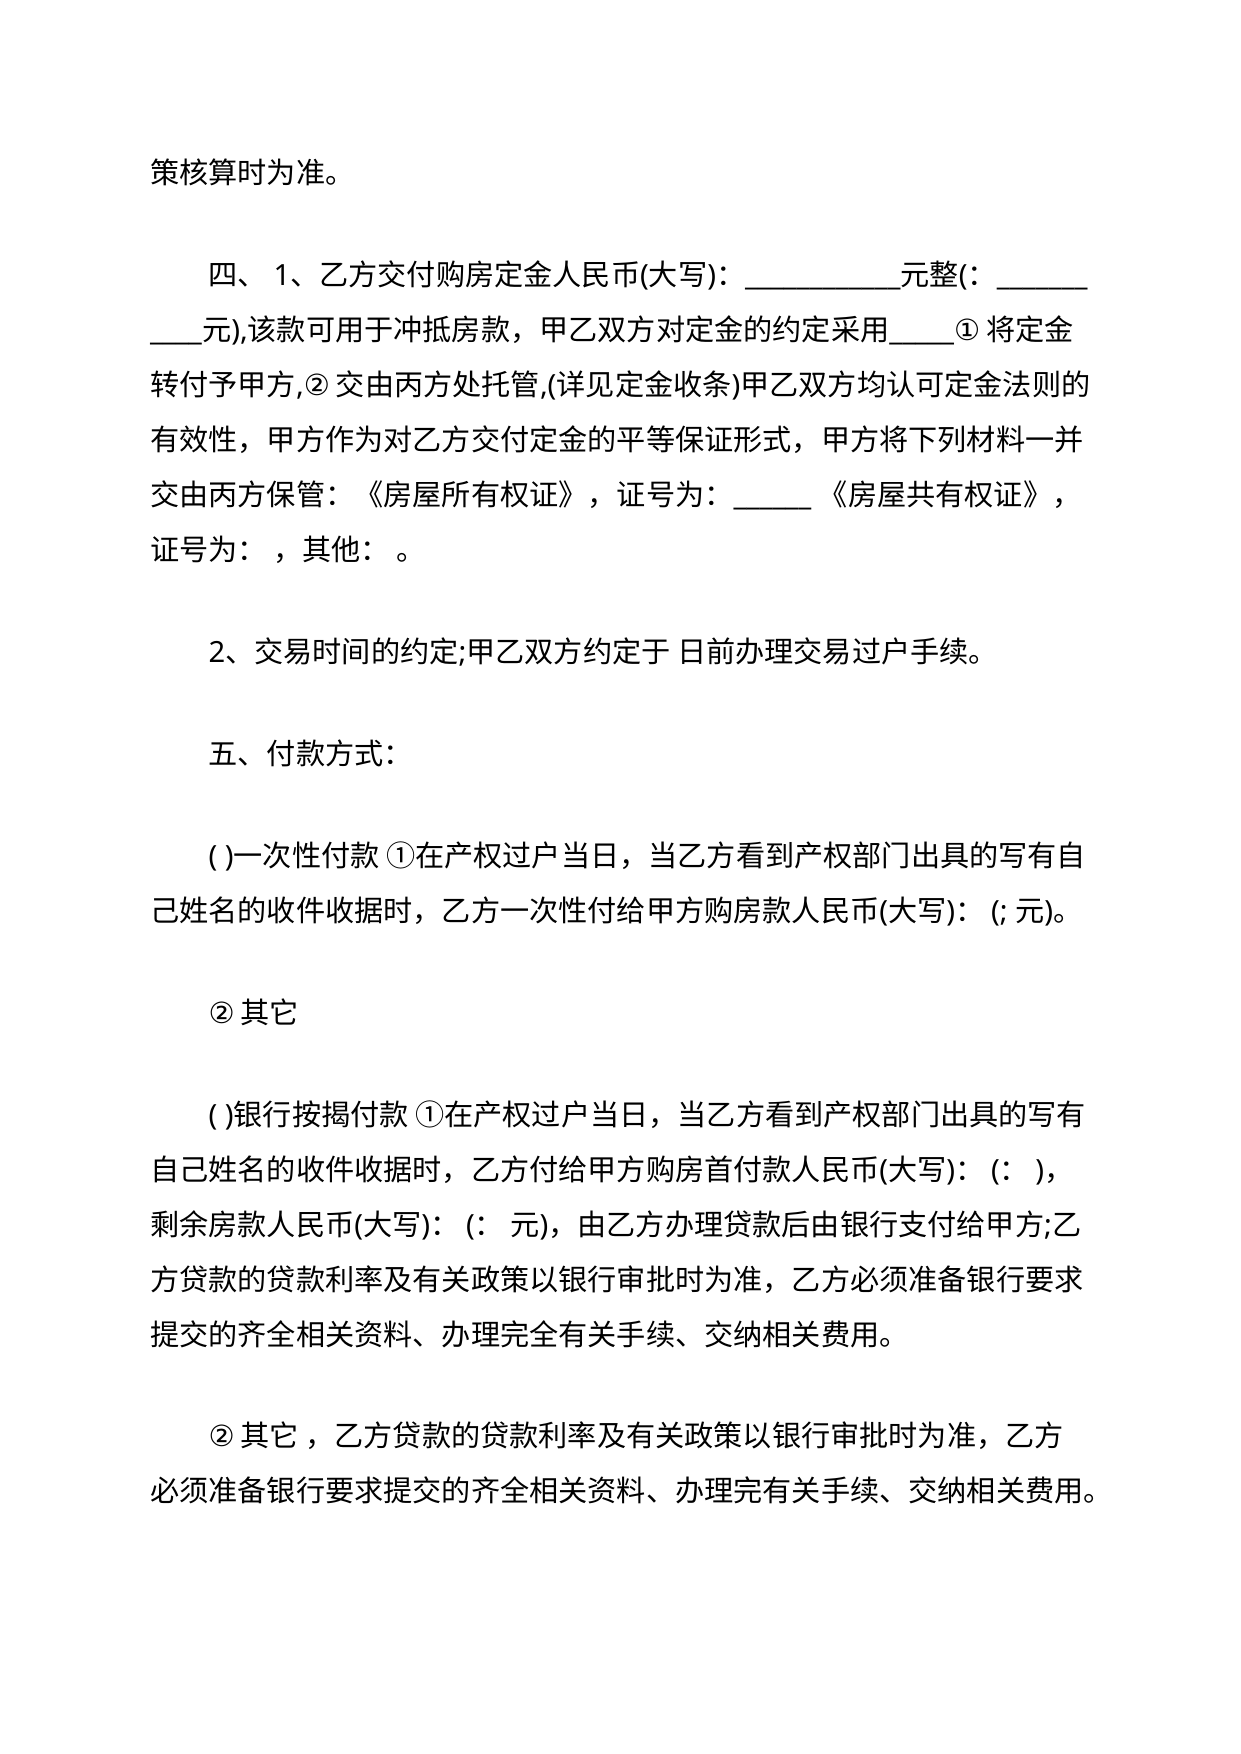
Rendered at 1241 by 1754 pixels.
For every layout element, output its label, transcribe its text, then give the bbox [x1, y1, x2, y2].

text ( )银行按揭付款 ①在产权过户当日，当乙方看到产权部门出具的写有自己姓名的收件收据时，乙方付给甲方购房首付款人民币(大写)： (： )，剩余房款人民币(大写)： (： 元)，由乙方办理贷款后由银行支付给甲方;乙方贷款的贷款利率及有关政策以银行审批时为准，乙方必须准备银行要求提交的齐全相关资料、办理完全有关手续、交纳相关费用。 [150, 1091, 1090, 1353]
text 四、 1、乙方交付购房定金人民币(大写)：____________元整(：___________元),该款可用于冲抵房款，甲乙双方对定金的约定采用_____①将定金转付予甲方,②交由丙方处托管,(详见定金收条)甲乙双方均认可定金法则的有效性，甲方作为对乙方交付定金的平等保证形式，甲方将下列材料一并交由丙方保管：《房屋所有权证》，证号为：______ 《房屋共有权证》，证号为： ，其他： 。 [150, 252, 1090, 569]
text ②其它 [150, 989, 1090, 1032]
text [150, 150, 1090, 192]
text 2、交易时间的约定;甲乙双方约定于 日前办理交易过户手续。 [150, 628, 1090, 671]
text 五、付款方式： [150, 730, 1090, 773]
text ②其它 ，乙方贷款的贷款利率及有关政策以银行审批时为准，乙方必须准备银行要求提交的齐全相关资料、办理完有关手续、交纳相关费用。 [150, 1413, 1090, 1510]
text ( )一次性付款 ①在产权过户当日，当乙方看到产权部门出具的写有自己姓名的收件收据时，乙方一次性付给甲方购房款人民币(大写)： (; 元)。 [150, 832, 1090, 929]
